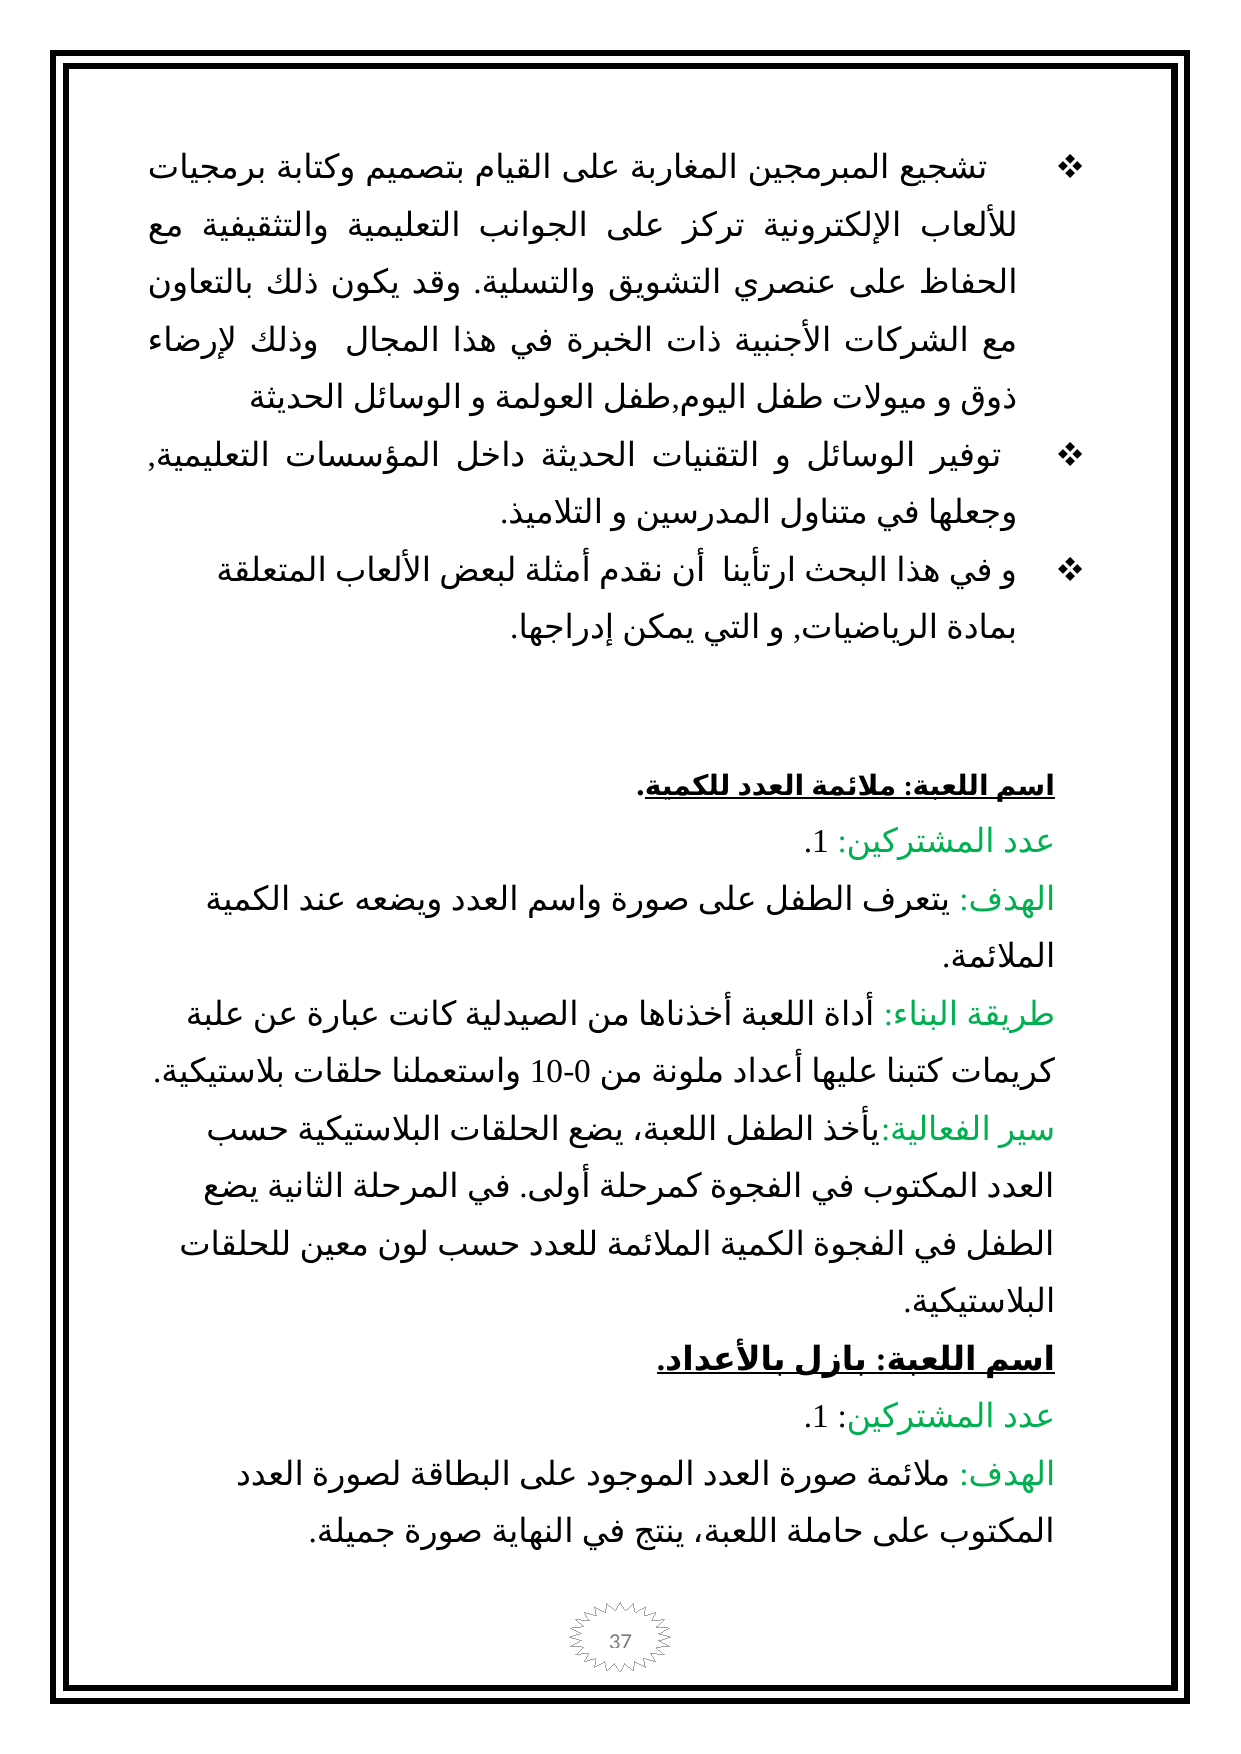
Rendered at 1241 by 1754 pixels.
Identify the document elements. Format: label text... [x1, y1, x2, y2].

list تشجيع المبرمجين المغاربة على القيام بتصميم وكتابة برمجيات للألعاب الإلكترونية تركز على الجوانب التعليمية والتثقيفية مع الحفاظ على عنصري التشويق والتسلية. وقد يكون ذلك بالتعاون مع الشركات الأجنبية ذات الخبرة في هذا المجال وذلك لإرضاء ذوق و ميولات طفل اليوم,طفل العولمة و الوسائل الحديثة [147, 147, 1055, 416]
list و في هذا البحث ارتأينا أن نقدم أمثلة لبعض الألعاب المتعلقة بمادة الرياضيات, و التي يمكن إدراجها. [147, 550, 1055, 646]
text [147, 764, 1055, 1550]
list توفير الوسائل و التقنيات الحديثة داخل المؤسسات التعليمية, وجعلها في متناول المدرسين و التلاميذ. [147, 435, 1055, 531]
